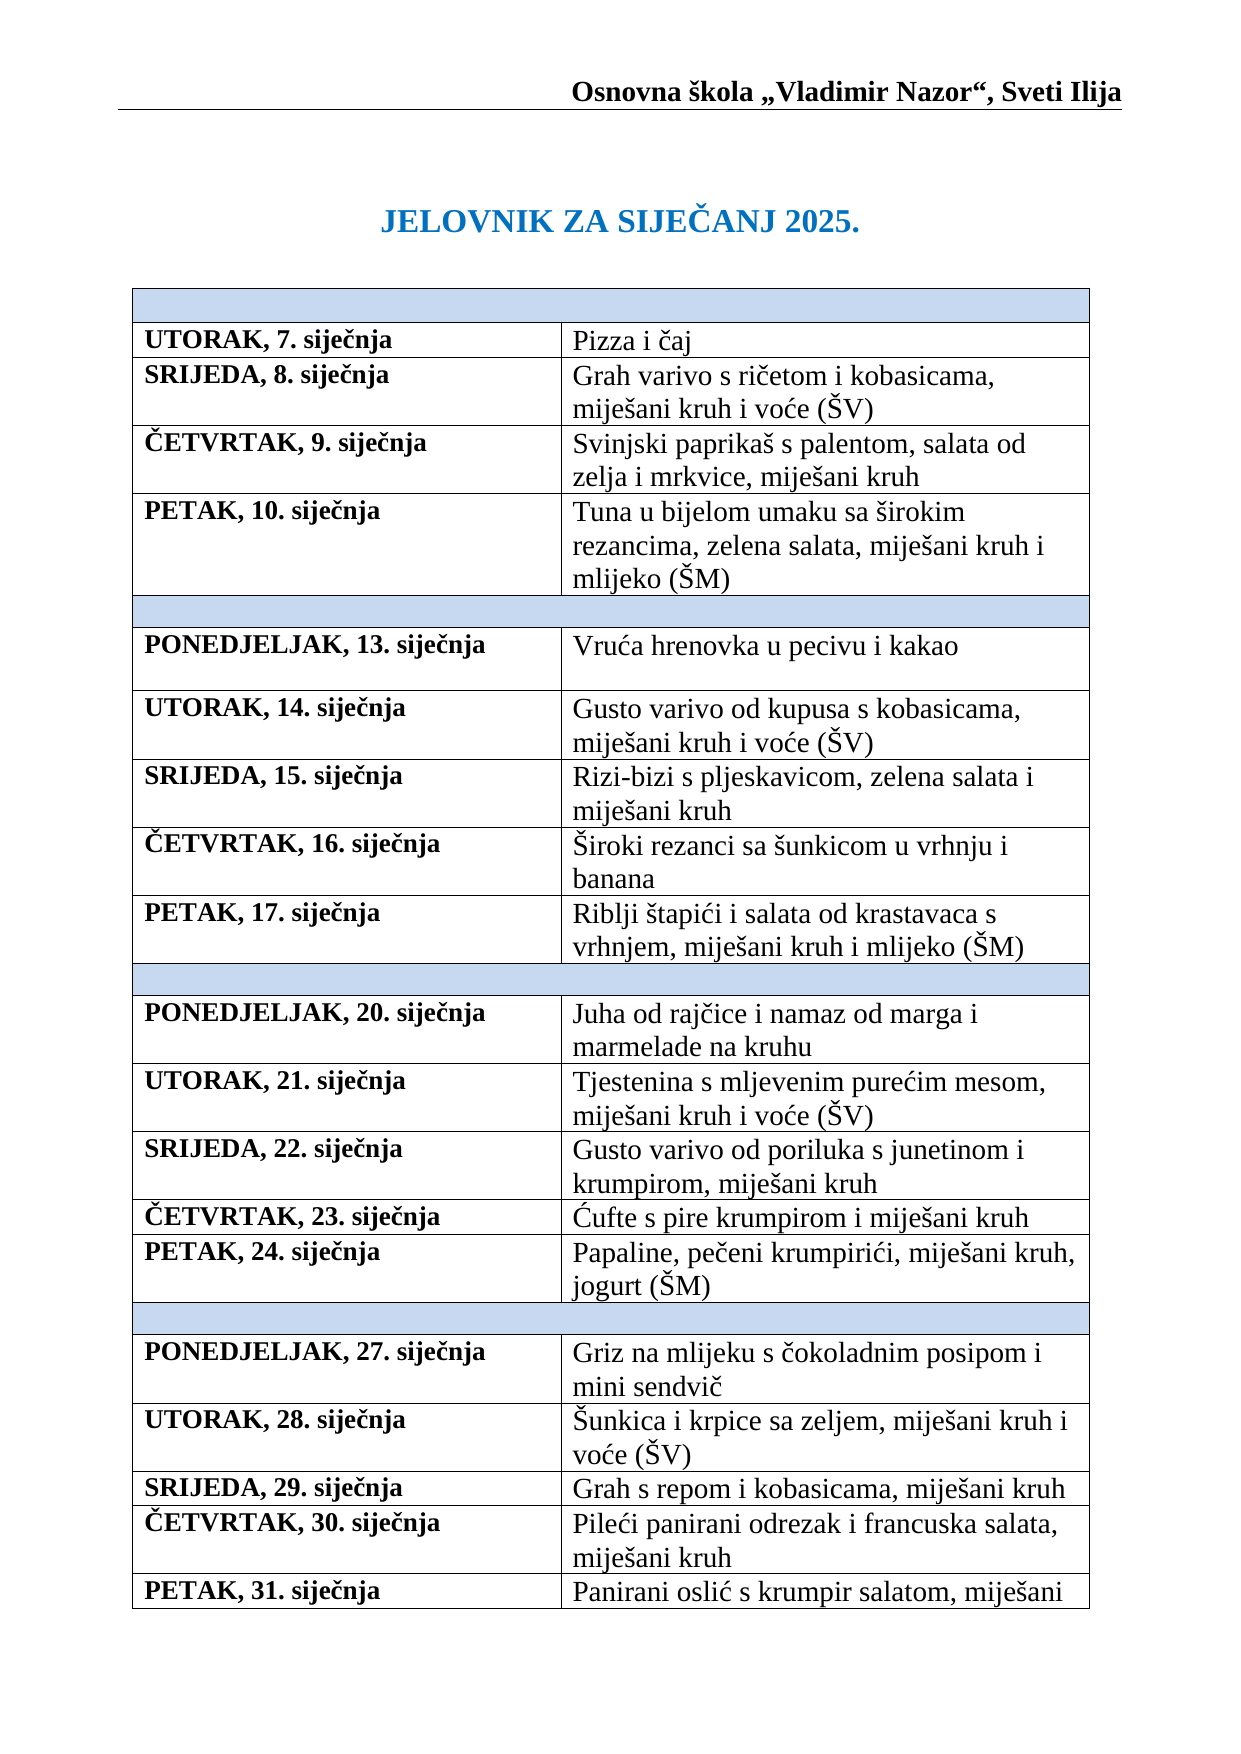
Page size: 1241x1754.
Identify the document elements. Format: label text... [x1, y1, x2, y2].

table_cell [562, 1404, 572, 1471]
table_cell Gusto varivo od kupusa s kobasicama, miješani kruh i voće (ŠV) [562, 691, 1089, 758]
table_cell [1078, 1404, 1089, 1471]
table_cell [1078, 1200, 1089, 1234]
table_cell Svinjski paprikaš s palentom, salata od zelja i mrkvice, miješani kruh [562, 426, 1089, 493]
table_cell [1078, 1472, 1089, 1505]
table_cell Riblji štapići i salata od krastavaca s vrhnjem, miješani kruh i mlijeko (ŠM) [562, 896, 1089, 963]
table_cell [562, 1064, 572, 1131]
table_cell ČETVRTAK, 30. siječnja [133, 1506, 561, 1573]
table_cell PETAK, 10. siječnja [133, 494, 561, 595]
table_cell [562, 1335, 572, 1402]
table_cell Široki rezanci sa šunkicom u vrhnju i banana [562, 828, 1089, 895]
table_cell PONEDJELJAK, 13. siječnja [133, 628, 561, 690]
table_cell UTORAK, 21. siječnja [133, 1064, 561, 1131]
table_cell UTORAK, 14. siječnja [133, 691, 561, 758]
table_cell SRIJEDA, 8. siječnja [133, 358, 561, 425]
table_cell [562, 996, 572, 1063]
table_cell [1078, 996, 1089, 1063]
table_cell SRIJEDA, 15. siječnja [133, 760, 561, 827]
table_cell UTORAK, 28. siječnja [133, 1404, 561, 1471]
table_cell [133, 1303, 1089, 1334]
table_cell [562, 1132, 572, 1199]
table_cell Rizi-bizi s pljeskavicom, zelena salata i miješani kruh [562, 760, 1089, 827]
table_cell Grah varivo s ričetom i kobasicama, miješani kruh i voće (ŠV) [562, 358, 1089, 425]
table_cell PETAK, 24. siječnja [133, 1235, 561, 1302]
table_cell PETAK, 17. siječnja [133, 896, 561, 963]
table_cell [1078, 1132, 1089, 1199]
table_cell UTORAK, 7. siječnja [133, 323, 561, 357]
table_cell [133, 964, 1089, 995]
table_cell ČETVRTAK, 9. siječnja [133, 426, 561, 493]
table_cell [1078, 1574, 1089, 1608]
table_cell Tuna u bijelom umaku sa širokim rezancima, zelena salata, miješani kruh i mlijeko (ŠM) [562, 494, 1089, 595]
table_header [133, 289, 1089, 322]
table_cell PETAK, 31. siječnja [133, 1574, 561, 1608]
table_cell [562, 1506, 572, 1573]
table_cell ČETVRTAK, 23. siječnja [133, 1200, 561, 1234]
table_cell PONEDJELJAK, 27. siječnja [133, 1335, 561, 1402]
subtitle JELOVNIK ZA SIJEČANJ 2025. [118, 201, 1122, 240]
table_cell Pizza i čaj [562, 323, 1089, 357]
table_cell SRIJEDA, 29. siječnja [133, 1472, 561, 1505]
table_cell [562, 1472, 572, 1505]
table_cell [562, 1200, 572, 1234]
table_cell Vruća hrenovka u pecivu i kakao [562, 628, 1089, 690]
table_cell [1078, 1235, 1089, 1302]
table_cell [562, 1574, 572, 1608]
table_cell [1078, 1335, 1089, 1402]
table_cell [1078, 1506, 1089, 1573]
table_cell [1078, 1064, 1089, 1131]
table_cell [133, 596, 1089, 627]
table_cell PONEDJELJAK, 20. siječnja [133, 996, 561, 1063]
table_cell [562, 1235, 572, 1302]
table_cell ČETVRTAK, 16. siječnja [133, 828, 561, 895]
table_cell SRIJEDA, 22. siječnja [133, 1132, 561, 1199]
